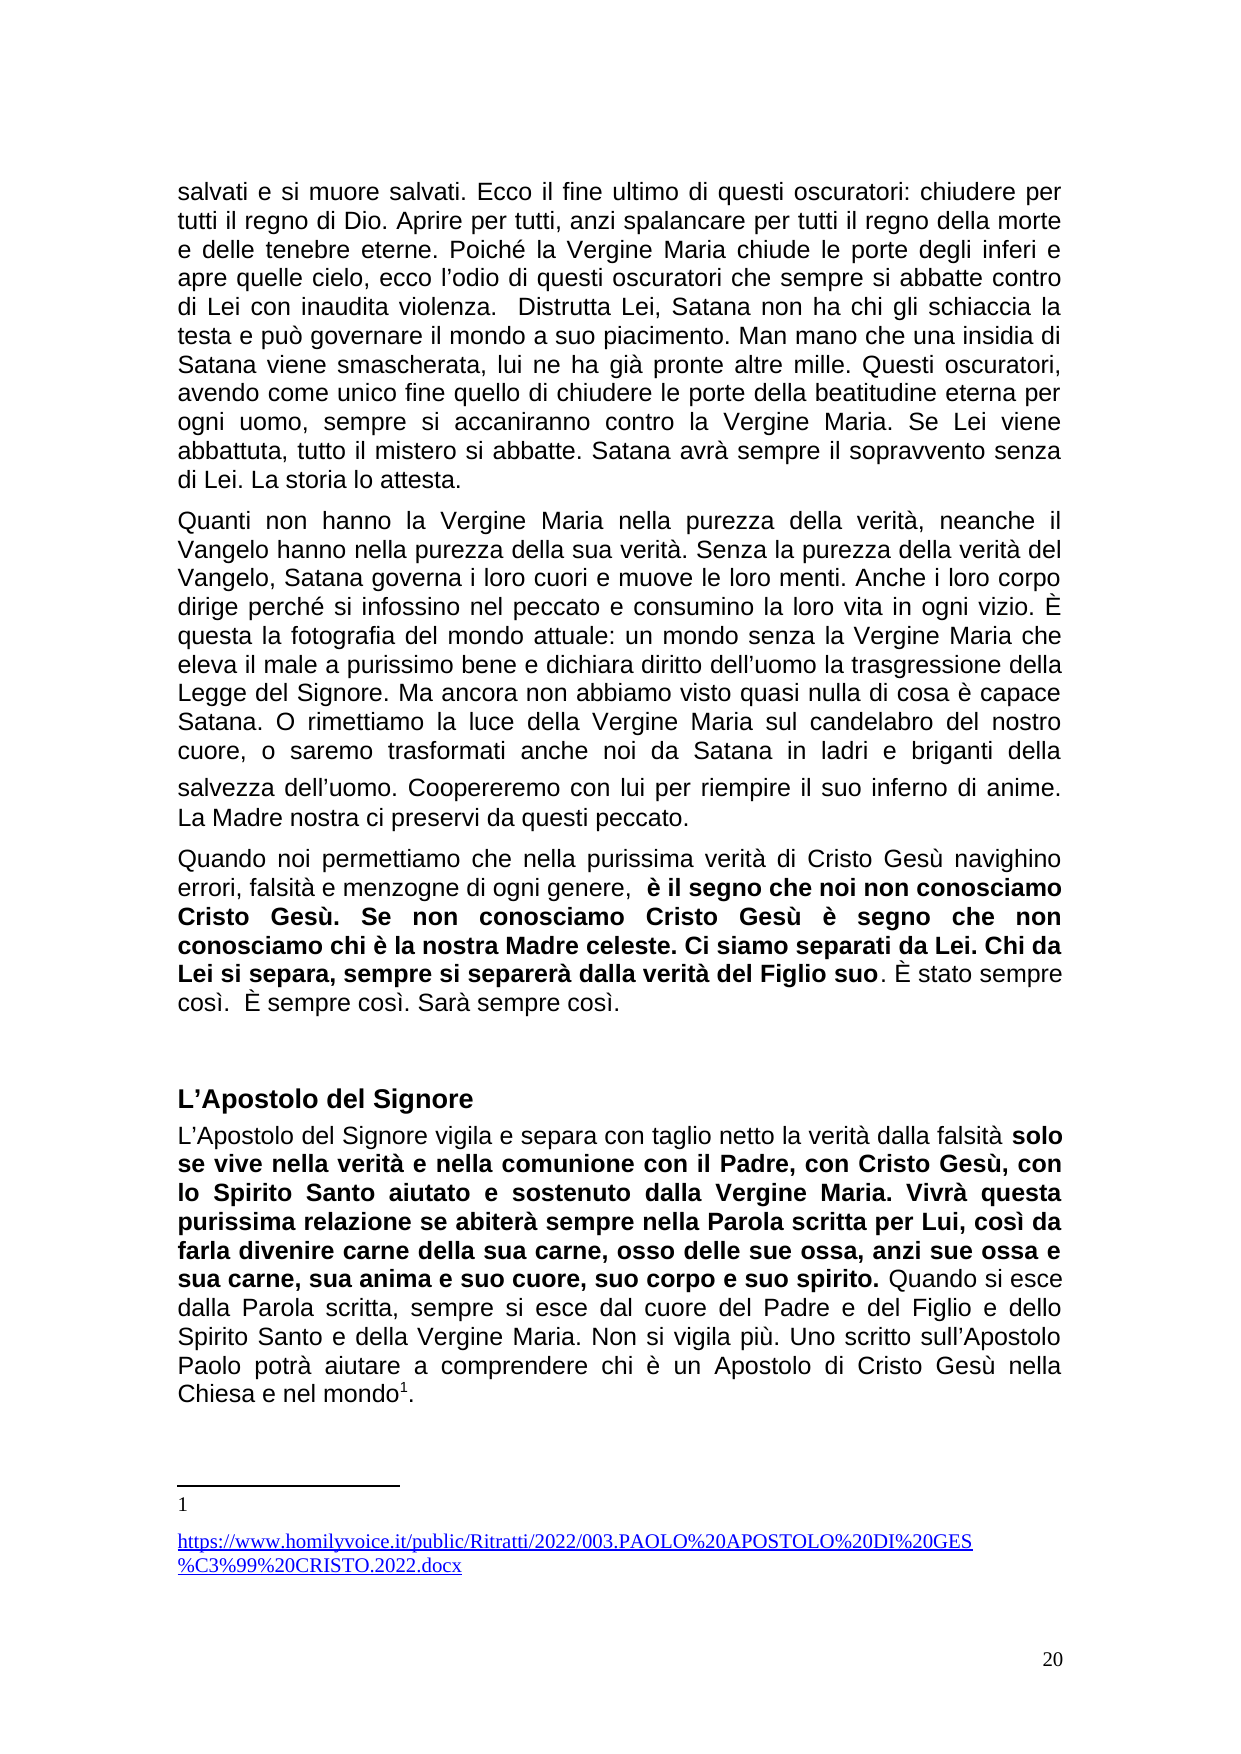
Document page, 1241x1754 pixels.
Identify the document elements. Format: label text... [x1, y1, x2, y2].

text L’Apostolo del Signore vigila e separa con taglio netto la verità dalla falsità solo se vive nella verità e nella comunione con il Padre, con Cristo Gesù, con lo Spirito Santo aiutato e sostenuto dalla Vergine Maria. Vivrà questa purissima relazione se abiterà sempre nella Parola scritta per Lui, così da farla divenire carne della sua carne, osso delle sue ossa, anzi sue ossa e sua carne, sua anima e suo cuore, suo corpo e suo spirito. Quando si esce dalla Parola scritta, sempre si esce dal cuore del Padre e del Figlio e dello Spirito Santo e della Vergine Maria. Non si vigila più. Uno scritto sull’Apostolo Paolo potrà aiutare a comprendere chi è un Apostolo di Cristo Gesù nella Chiesa e nel mondo. [177, 1121, 1063, 1408]
text L’Apostolo del Signore [177, 1083, 1063, 1114]
text Quanti non hanno la Vergine Maria nella purezza della verità, neanche il Vangelo hanno nella purezza della sua verità. Senza la purezza della verità del Vangelo, Satana governa i loro cuori e muove le loro menti. Anche i loro corpo dirige perché si infossino nel peccato e consumino la loro vita in ogni vizio. È questa la fotografia del mondo attuale: un mondo senza la Vergine Maria che eleva il male a purissimo bene e dichiara diritto dell’uomo la trasgressione della Legge del Signore. Ma ancora non abbiamo visto quasi nulla di cosa è capace Satana. O rimettiamo la luce della Vergine Maria sul candelabro del nostro cuore, o saremo trasformati anche noi da Satana in ladri e briganti della salvezza dell’uomo. Coopereremo con lui per riempire il suo inferno di anime. La Madre nostra ci preservi da questi peccato. [177, 506, 1063, 832]
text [177, 177, 1063, 493]
text Quando noi permettiamo che nella purissima verità di Cristo Gesù navighino errori, falsità e menzogne di ogni genere, è il segno che noi non conosciamo Cristo Gesù. Se non conosciamo Cristo Gesù è segno che non conosciamo chi è la nostra Madre celeste. Ci siamo separati da Lei. Chi da Lei si separa, sempre si separerà dalla verità del Figlio suo. È stato sempre così. È sempre così. Sarà sempre così. [177, 844, 1063, 1017]
